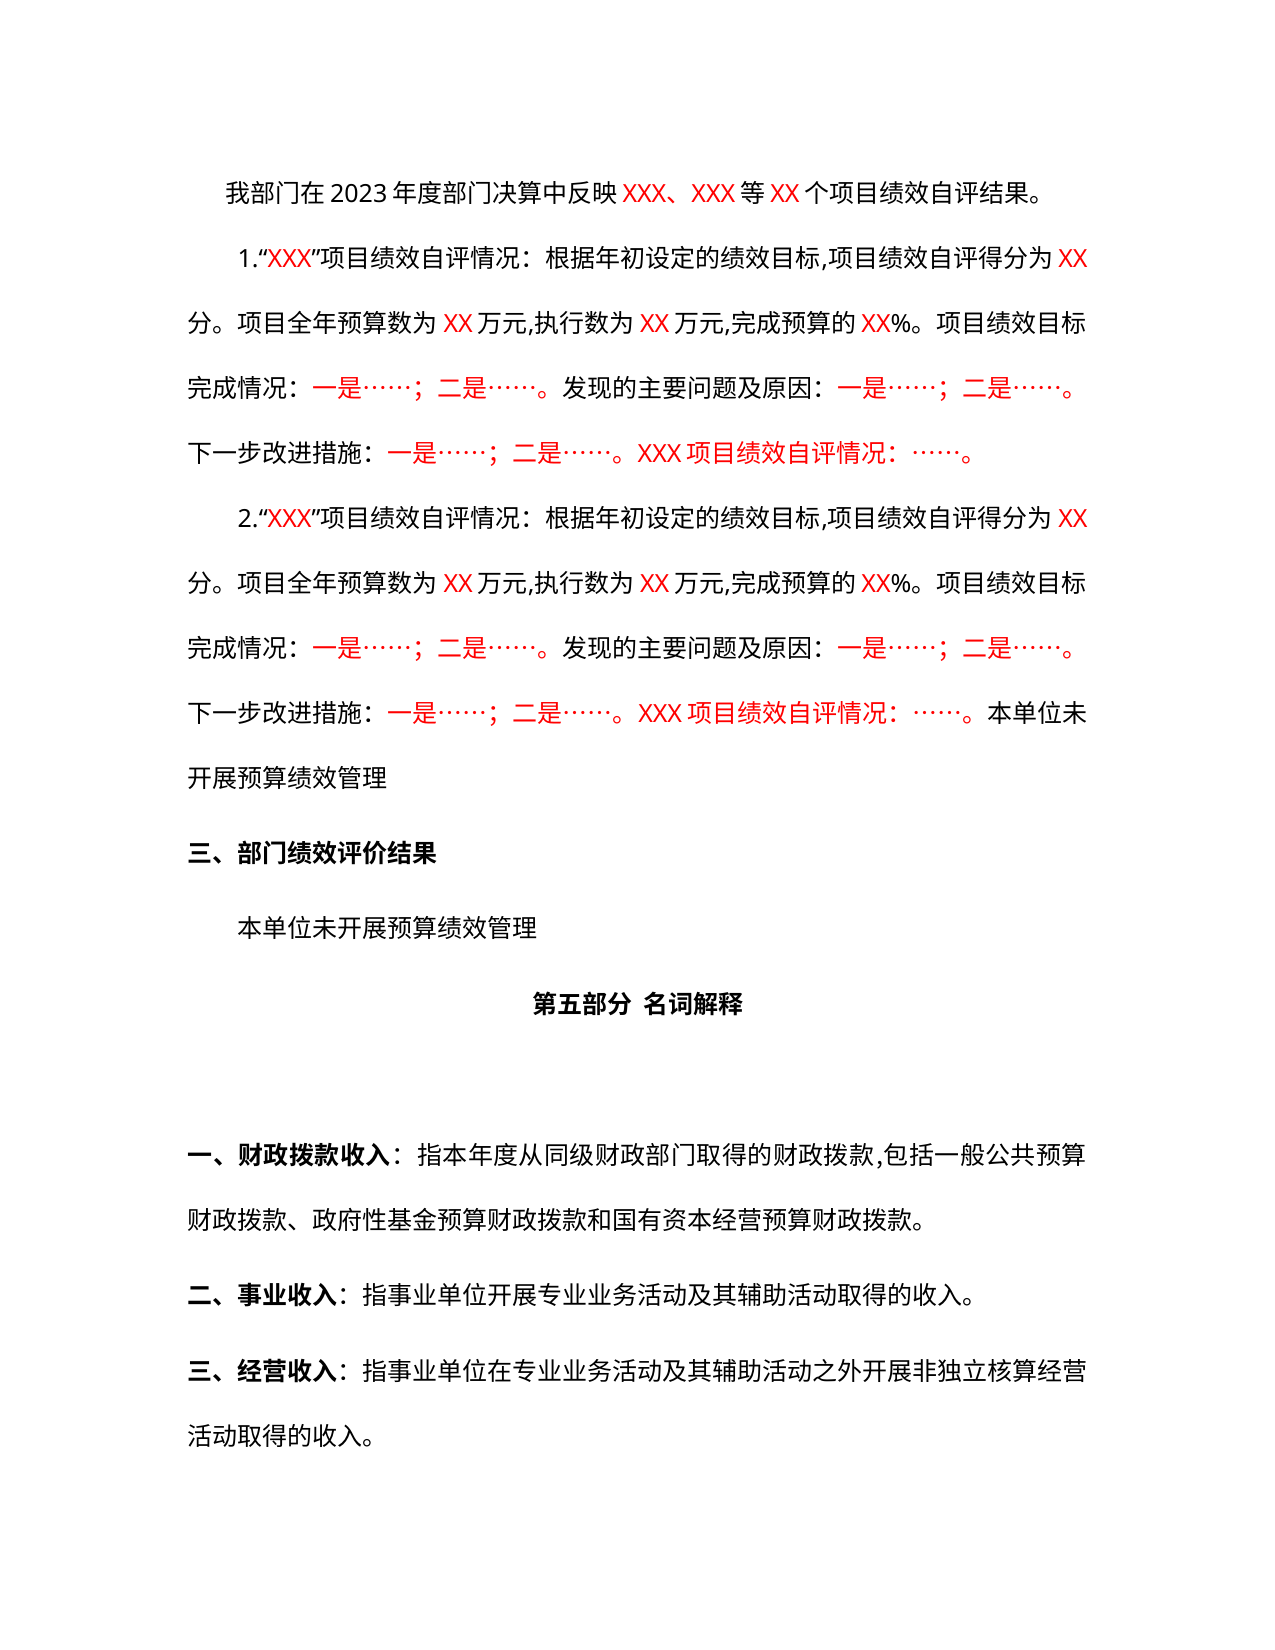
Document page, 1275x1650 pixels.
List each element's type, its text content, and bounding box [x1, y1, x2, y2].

text 二、事业收入：指事业单位开展专业业务活动及其辅助活动取得的收入。 [187, 1261, 1087, 1326]
text 我部门在2023年度部门决算中反映XXX、XXX等XX个项目绩效自评结果。 [187, 159, 1087, 224]
text 三、经营收入：指事业单位在专业业务活动及其辅助活动之外开展非独立核算经营活动取得的收入。 [187, 1337, 1087, 1467]
text 本单位未开展预算绩效管理 [187, 894, 1087, 959]
text 1.“XXX”项目绩效自评情况：根据年初设定的绩效目标,项目绩效自评得分为XX分。项目全年预算数为XX万元,执行数为XX万元,完成预算的XX%。项目绩效目标完成情况：一是……；二是……。发现的主要问题及原因：一是……；二是……。下一步改进措施：一是……；二是……。XXX项目绩效自评情况：……。 [187, 224, 1087, 484]
text 一、财政拨款收入：指本年度从同级财政部门取得的财政拨款,包括一般公共预算财政拨款、政府性基金预算财政拨款和国有资本经营预算财政拨款。 [187, 1121, 1087, 1251]
text 三、部门绩效评价结果 [187, 819, 1087, 884]
text 2.“XXX”项目绩效自评情况：根据年初设定的绩效目标,项目绩效自评得分为XX分。项目全年预算数为XX万元,执行数为XX万元,完成预算的XX%。项目绩效目标完成情况：一是……；二是……。发现的主要问题及原因：一是……；二是……。下一步改进措施：一是……；二是……。XXX项目绩效自评情况：……。本单位未开展预算绩效管理 [187, 484, 1087, 809]
text 第五部分 名词解释 [187, 970, 1087, 1035]
